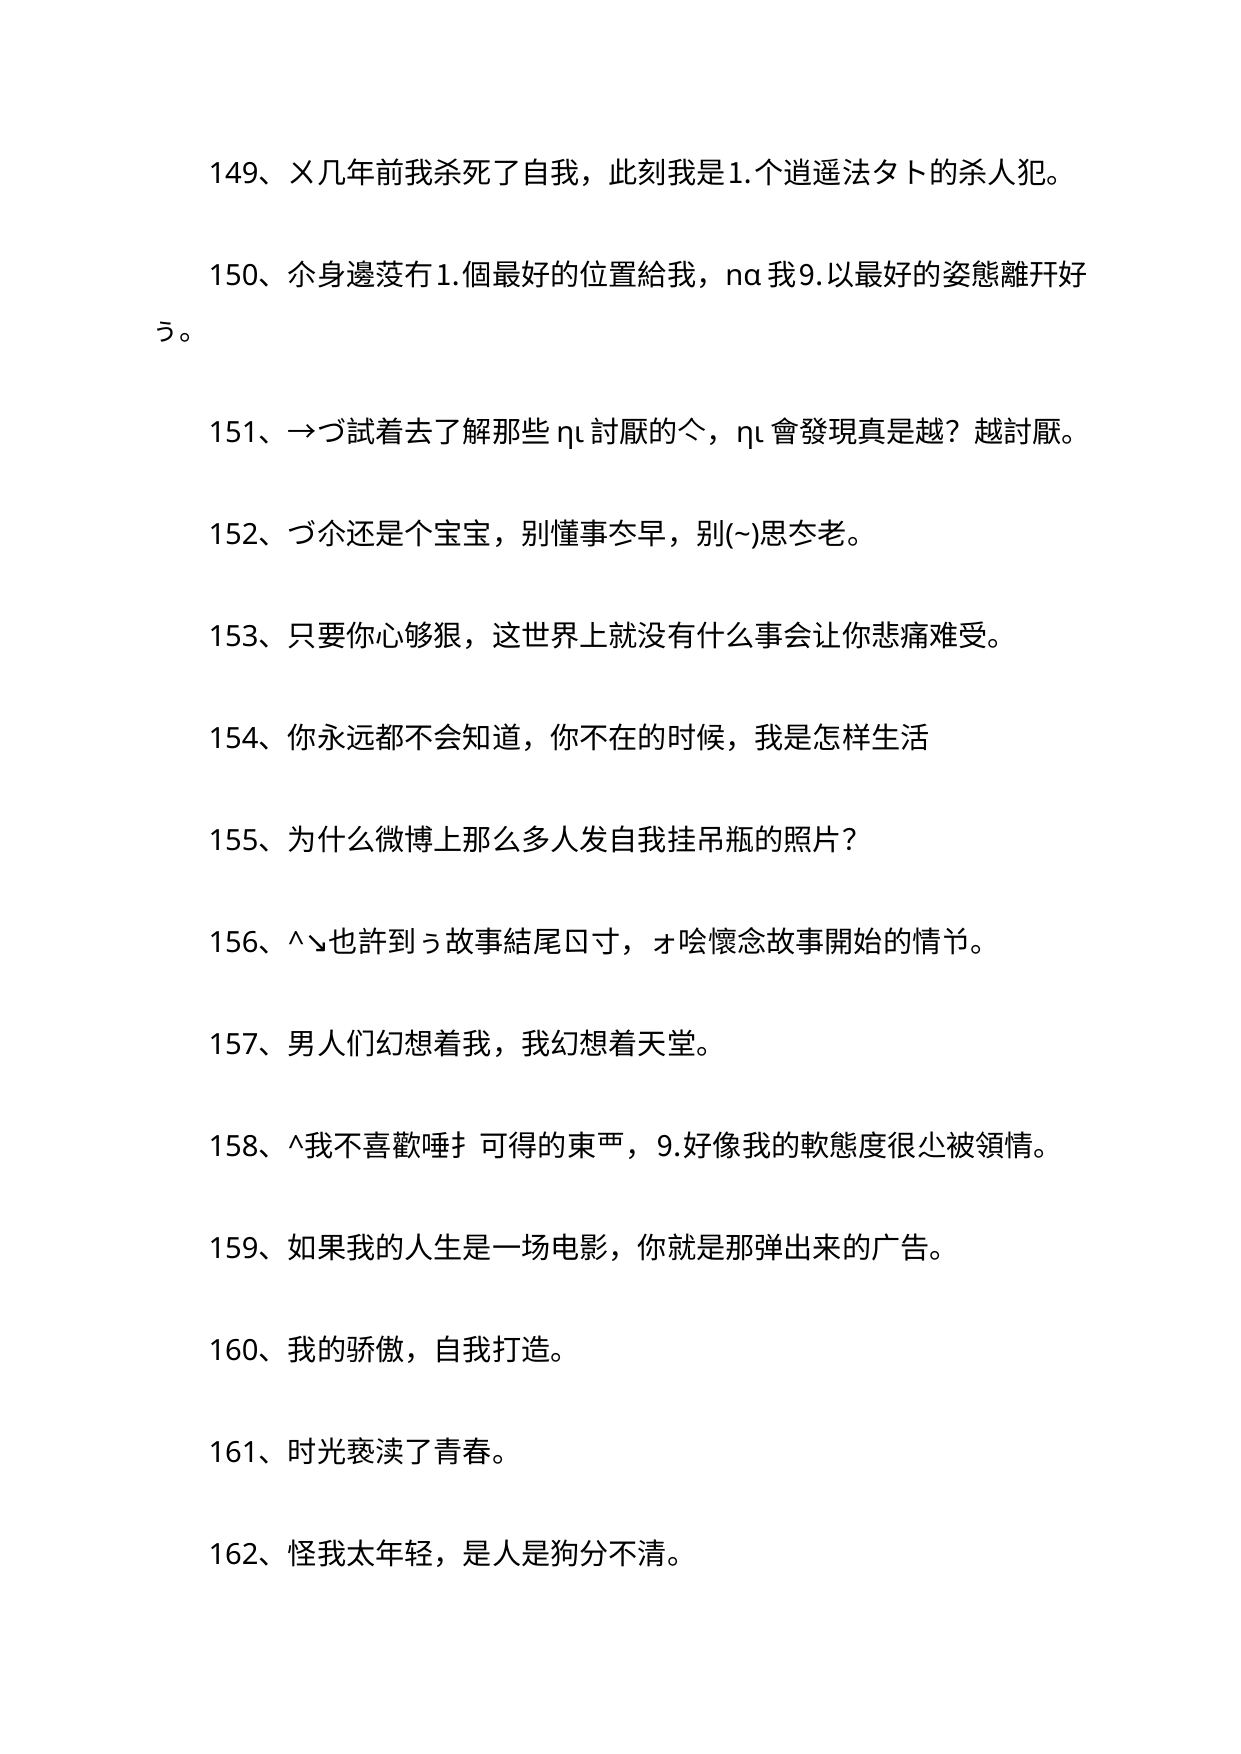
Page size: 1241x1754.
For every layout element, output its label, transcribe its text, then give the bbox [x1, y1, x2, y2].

text 162、怪我太年轻，是人是狗分不清。 [150, 1531, 1090, 1573]
text 154、你永远都不会知道，你不在的时候，我是怎样生活 [150, 715, 1090, 757]
text 157、男人们幻想着我，我幻想着天堂。 [150, 1021, 1090, 1063]
text 151、→づ試着去了解那些ηι討厭的亽，ηι會發現真是越？越討厭。 [150, 409, 1090, 451]
text 155、为什么微博上那么多人发自我挂吊瓶的照片？ [150, 817, 1090, 859]
text 160、我的骄傲，自我打造。 [150, 1327, 1090, 1369]
text 150、尒身邊莈冇⒈個最好的位置給我，nα我⒐以最好的姿態離幵好ぅ。 [150, 252, 1090, 349]
text 159、如果我的人生是一场电影，你就是那弹出来的广告。 [150, 1224, 1090, 1267]
text 153、只要你心够狠，这世界上就没有什么事会让你悲痛难受。 [150, 613, 1090, 655]
text 161、时光亵渎了青春。 [150, 1428, 1090, 1471]
text 156、^↘也許到ぅ故事結尾ㄖ寸，ォ哙懷念故事開始的情兯。 [150, 919, 1090, 961]
text 149、ㄨ几年前我杀死了自我，此刻我是⒈个逍遥法タト的杀人犯。 [150, 150, 1090, 192]
text 158、^我不喜歡唾扌可得的東覀，⒐好像我的軟態度很尐被領情。 [150, 1123, 1090, 1165]
text 152、づ尒还是个宝宝，别懂事冭早，别(~)思冭老。 [150, 511, 1090, 553]
